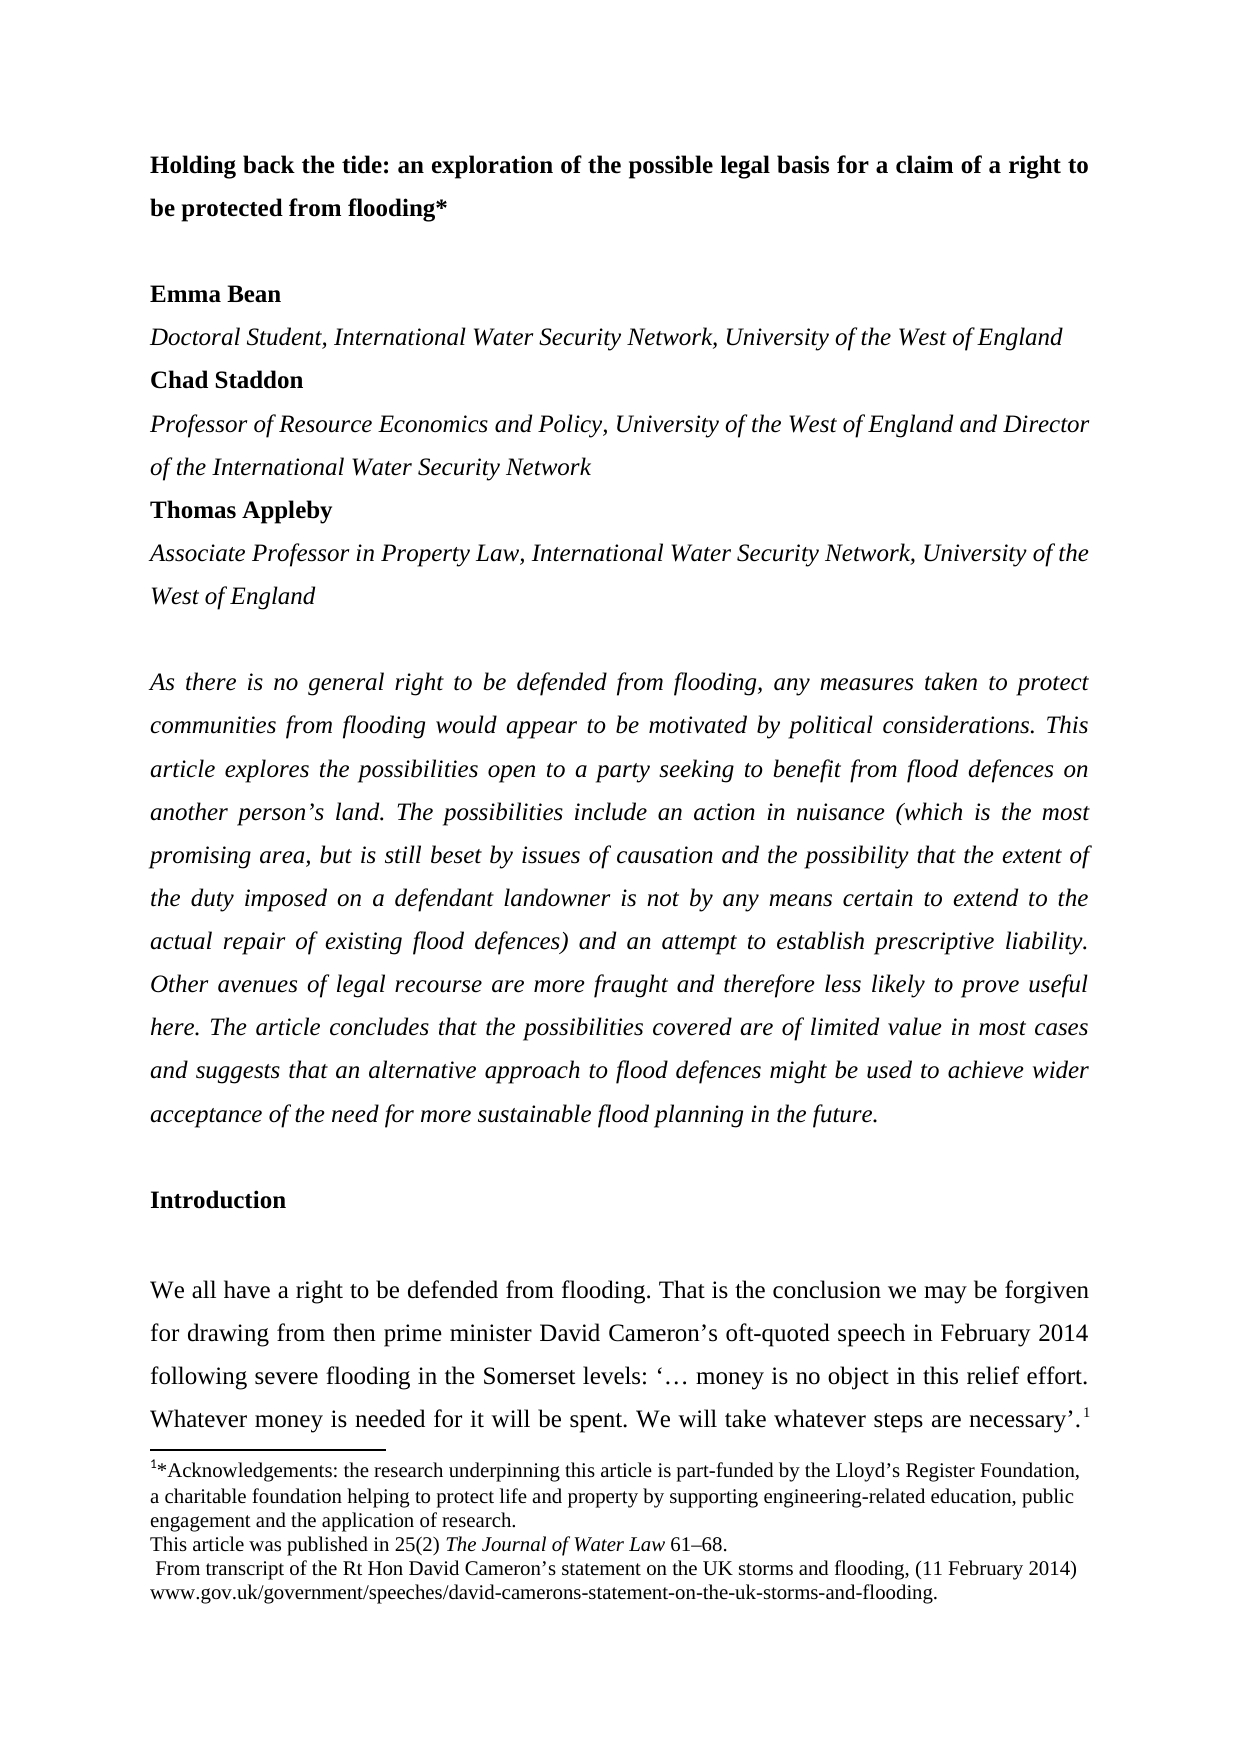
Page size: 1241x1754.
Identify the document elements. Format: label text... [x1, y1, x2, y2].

text Emma Bean [150, 279, 1090, 308]
text Chad Staddon [150, 366, 1090, 394]
text Holding back the tide: an exploration of the possible legal basis for a claim of a right to be protected from flooding* [150, 150, 1090, 222]
text Associate Professor in Property Law, International Water Security Network, University of the West of England [150, 538, 1090, 610]
text Professor of Resource Economics and Policy, University of the West of England and Director of the International Water Security Network [150, 409, 1090, 481]
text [150, 1275, 1090, 1433]
text As there is no general right to be defended from flooding, any measures taken to protect communities from flooding would appear to be motivated by political considerations. This article explores the possibilities open to a party seeking to benefit from flood defences on another person’s land. The possibilities include an action in nuisance (which is the most promising area, but is still beset by issues of causation and the possibility that the extent of the duty imposed on a defendant landowner is not by any means certain to extend to the actual repair of existing flood defences) and an attempt to establish prescriptive liability. Other avenues of legal recourse are more fraught and therefore less likely to prove useful here. The article concludes that the possibilities covered are of limited value in most cases and suggests that an alternative approach to flood defences might be used to achieve wider acceptance of the need for more sustainable flood planning in the future. [150, 667, 1090, 1127]
text Doctoral Student, International Water Security Network, University of the West of England [150, 322, 1090, 351]
text Introduction [150, 1185, 1090, 1214]
text Thomas Appleby [150, 495, 1090, 524]
